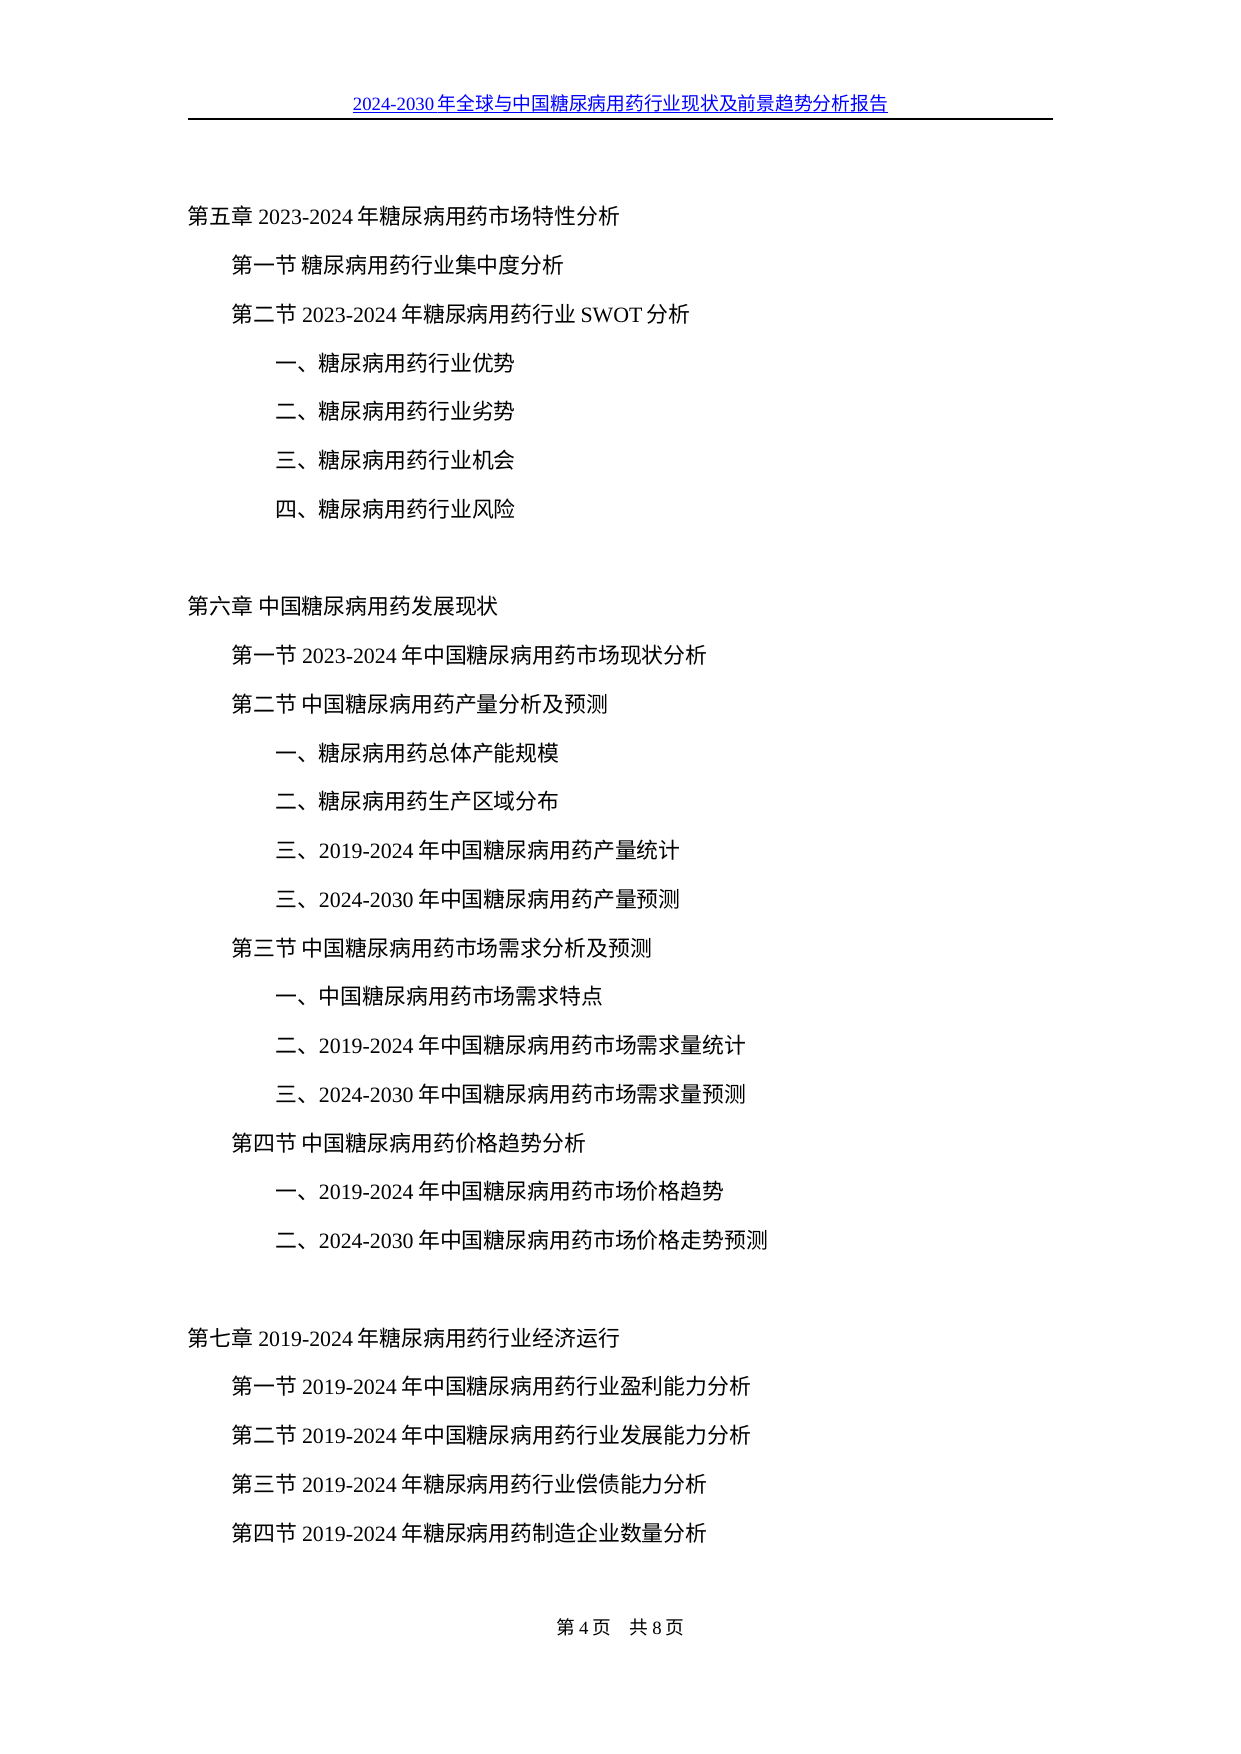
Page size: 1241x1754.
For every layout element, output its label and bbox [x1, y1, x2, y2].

text [187, 150, 1053, 1548]
